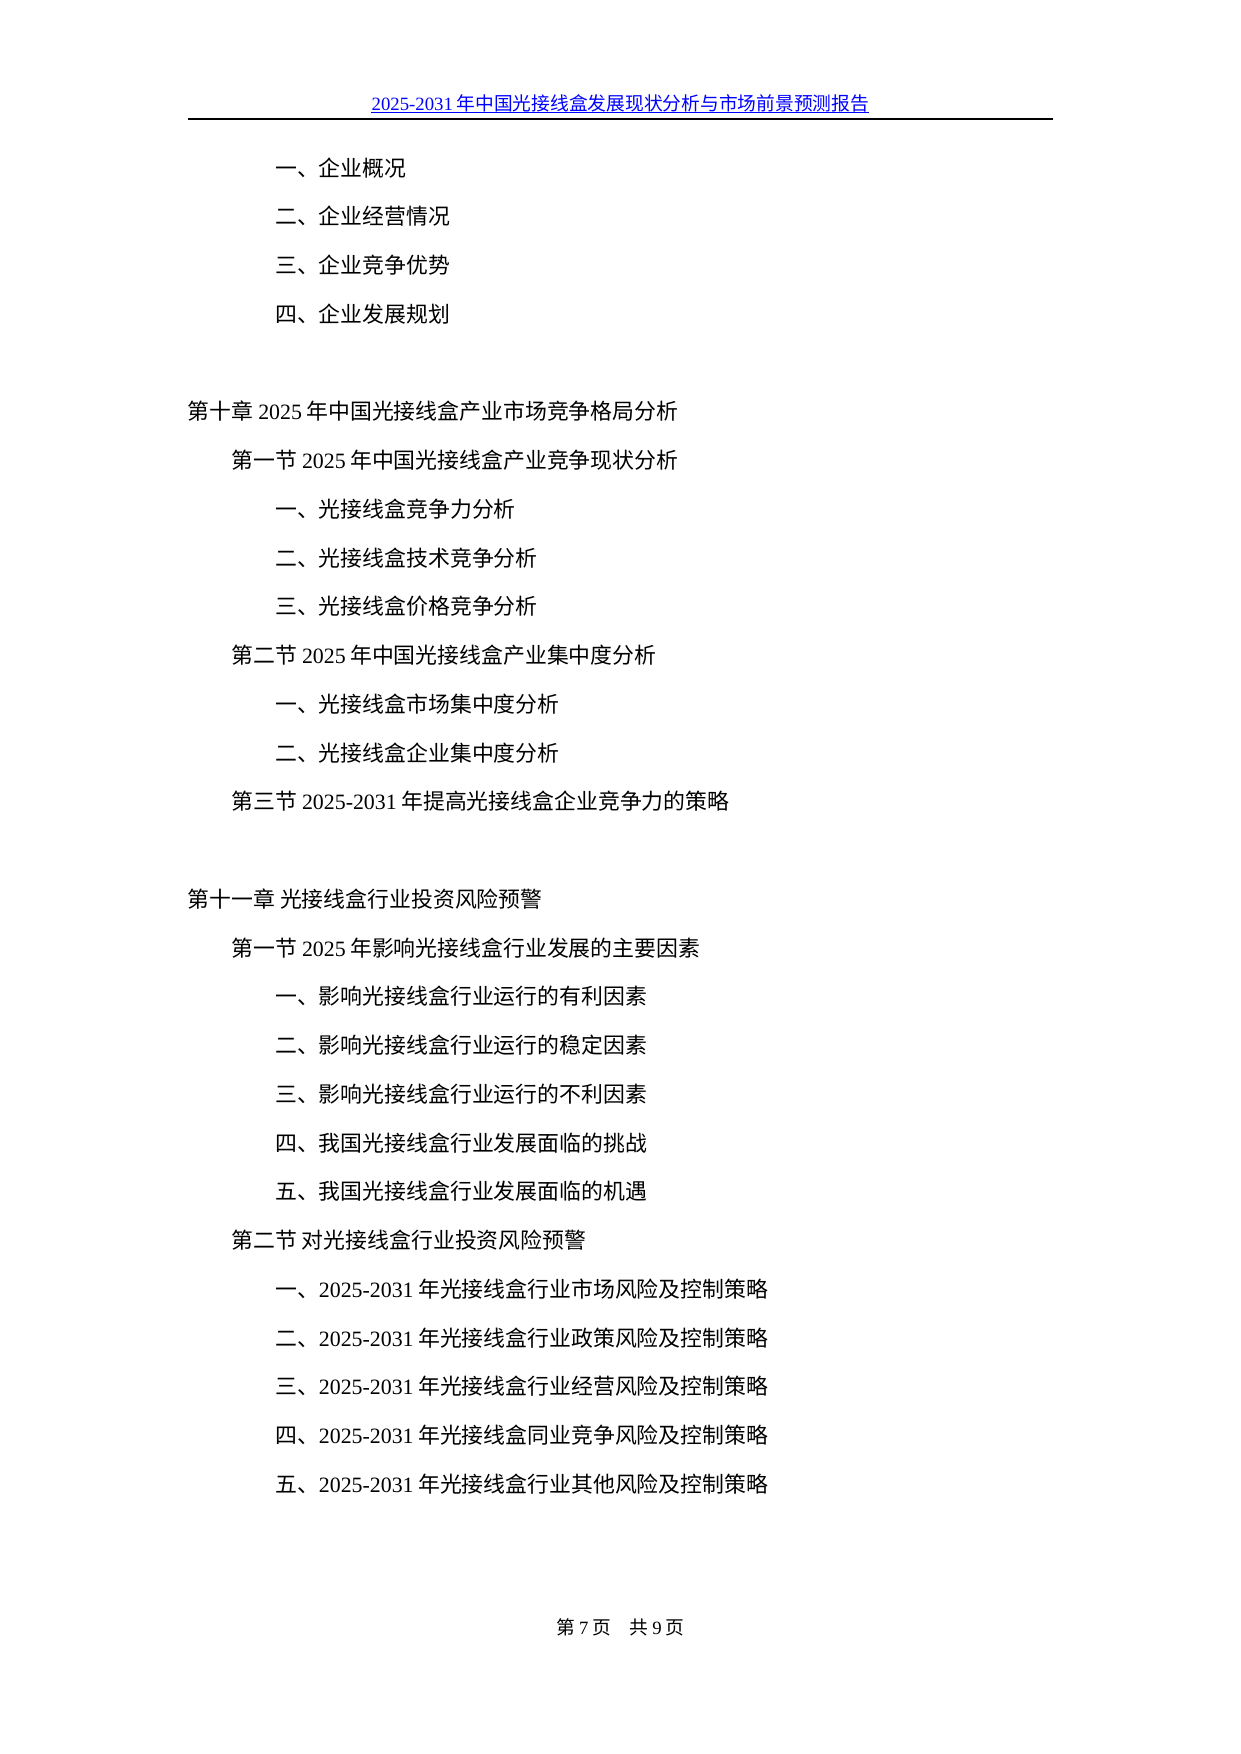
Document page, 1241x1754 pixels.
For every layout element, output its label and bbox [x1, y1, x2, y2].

text [187, 150, 1053, 1499]
